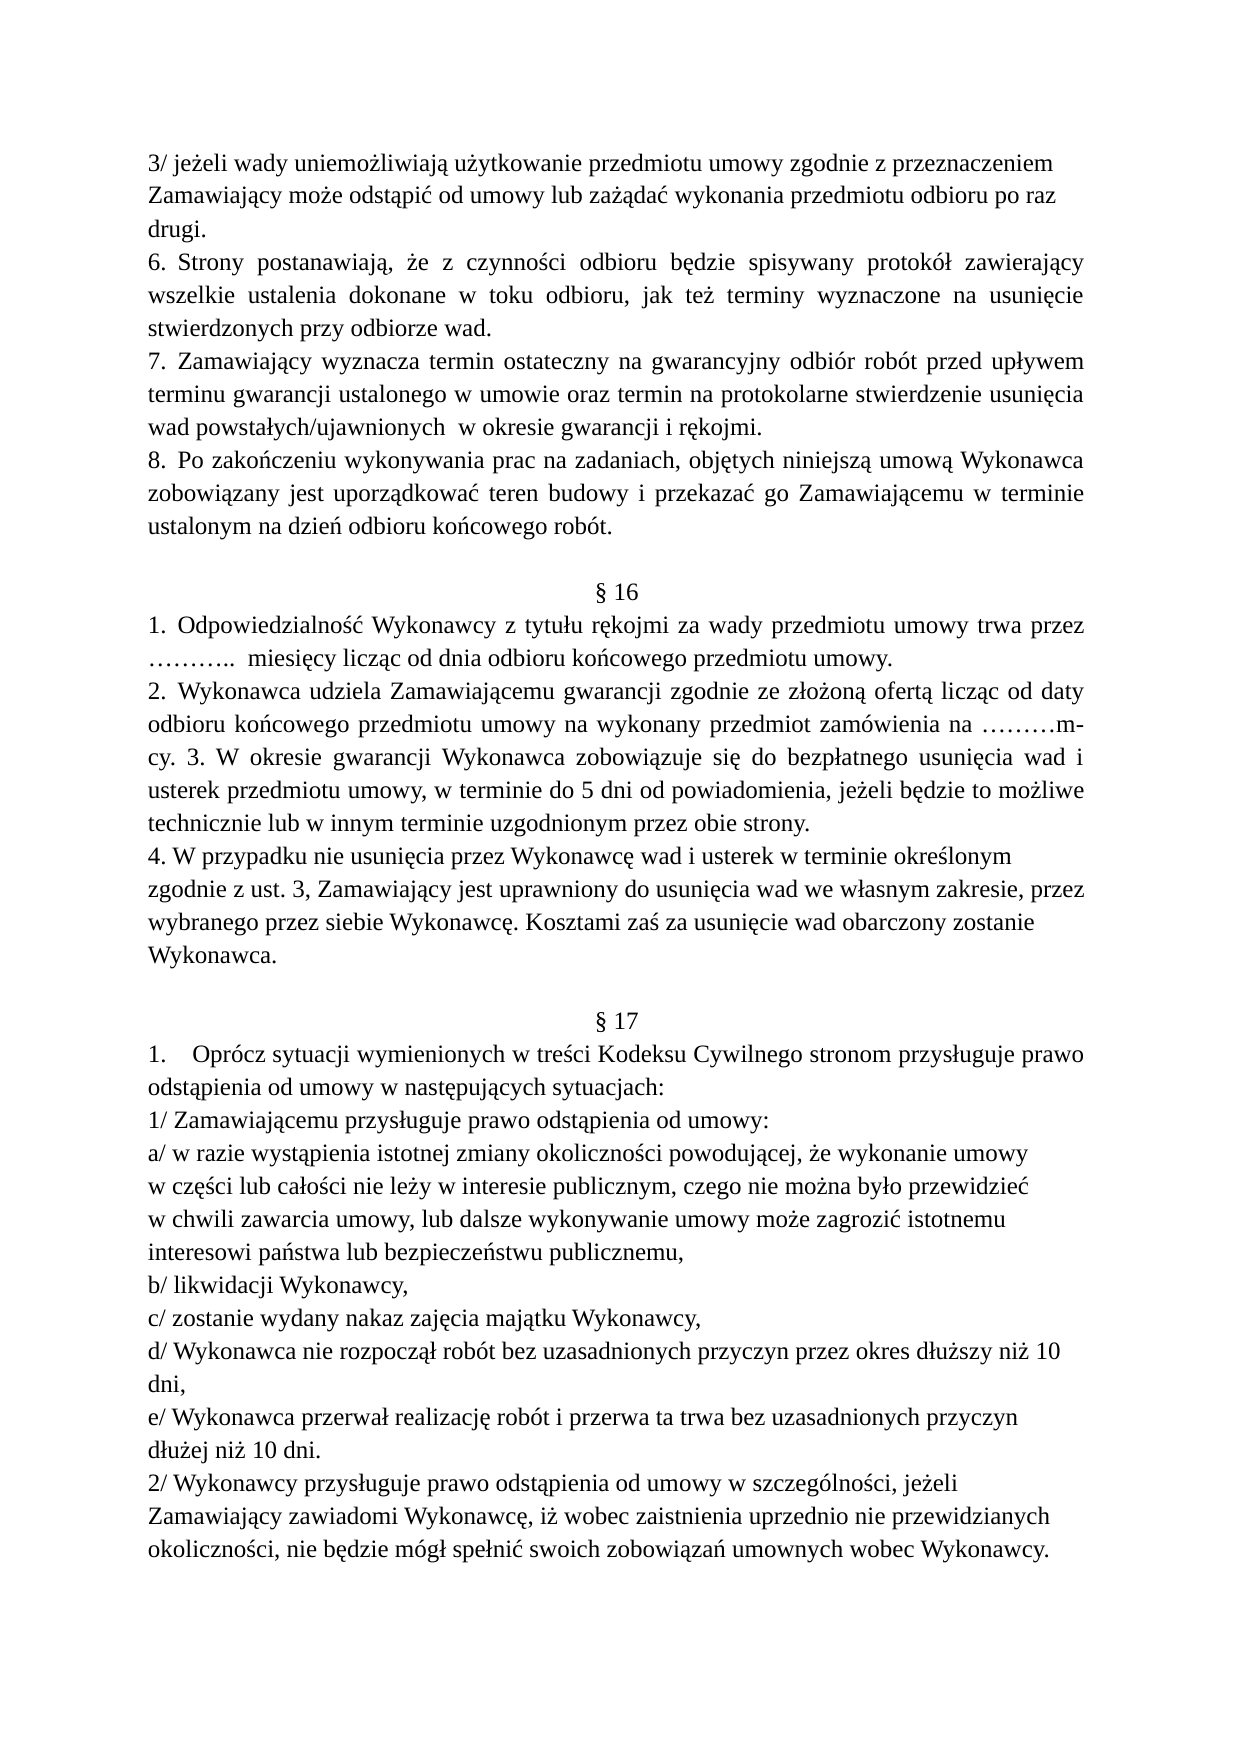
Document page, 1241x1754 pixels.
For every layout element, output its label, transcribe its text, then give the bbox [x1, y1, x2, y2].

text 4. W przypadku nie usunięcia przez Wykonawcę wad i usterek w terminie określonym zgodnie z ust. 3, Zamawiający jest uprawniony do usunięcia wad we własnym zakresie, przez wybranego przez siebie Wykonawcę. Kosztami zaś za usunięcie wad obarczony zostanie Wykonawca. [148, 841, 1085, 969]
text 3/ jeżeli wady uniemożliwiają użytkowanie przedmiotu umowy zgodnie z przeznaczeniem Zamawiający może odstąpić od umowy lub zażądać wykonania przedmiotu odbioru po raz drugi. [148, 148, 1085, 242]
list Oprócz sytuacji wymienionych w treści Kodeksu Cywilnego stronom przysługuje prawo odstąpienia od umowy w następujących sytuacjach: [148, 1039, 1085, 1101]
subtitle § 17 [148, 1006, 1085, 1035]
text d/ Wykonawca nie rozpoczął robót bez uzasadnionych przyczyn przez okres dłuższy niż 10 dni, [148, 1336, 1085, 1398]
list Strony postanawiają, że z czynności odbioru będzie spisywany protokół zawierający wszelkie ustalenia dokonane w toku odbioru, jak też terminy wyznaczone na usunięcie stwierdzonych przy odbiorze wad. [148, 247, 1085, 341]
text c/ zostanie wydany nakaz zajęcia majątku Wykonawcy, [148, 1303, 1085, 1332]
text b/ likwidacji Wykonawcy, [148, 1270, 1085, 1299]
text 2/ Wykonawcy przysługuje prawo odstąpienia od umowy w szczególności, jeżeli Zamawiający zawiadomi Wykonawcę, iż wobec zaistnienia uprzednio nie przewidzianych okoliczności, nie będzie mógł spełnić swoich zobowiązań umownych wobec Wykonawcy. [148, 1468, 1085, 1563]
subtitle § 16 [148, 577, 1085, 606]
text a/ w razie wystąpienia istotnej zmiany okoliczności powodującej, że wykonanie umowy w części lub całości nie leży w interesie publicznym, czego nie można było przewidzieć w chwili zawarcia umowy, lub dalsze wykonywanie umowy może zagrozić istotnemu interesowi państwa lub bezpieczeństwu publicznemu, [148, 1138, 1085, 1266]
list Zamawiający wyznacza termin ostateczny na gwarancyjny odbiór robót przed upływem terminu gwarancji ustalonego w umowie oraz termin na protokolarne stwierdzenie usunięcia wad powstałych/ujawnionych w okresie gwarancji i rękojmi. [148, 346, 1085, 441]
text 1/ Zamawiającemu przysługuje prawo odstąpienia od umowy: [148, 1105, 1085, 1134]
list Po zakończeniu wykonywania prac na zadaniach, objętych niniejszą umową Wykonawca zobowiązany jest uporządkować teren budowy i przekazać go Zamawiającemu w terminie ustalonym na dzień odbioru końcowego robót. [148, 445, 1085, 539]
list Wykonawca udziela Zamawiającemu gwarancji zgodnie ze złożoną ofertą licząc od daty odbioru końcowego przedmiotu umowy na wykonany przedmiot zamówienia na ………m-cy. 3. W okresie gwarancji Wykonawca zobowiązuje się do bezpłatnego usunięcia wad i usterek przedmiotu umowy, w terminie do 5 dni od powiadomienia, jeżeli będzie to możliwe technicznie lub w innym terminie uzgodnionym przez obie strony. [148, 676, 1085, 837]
list Odpowiedzialność Wykonawcy z tytułu rękojmi za wady przedmiotu umowy trwa przez ……….. miesięcy licząc od dnia odbioru końcowego przedmiotu umowy. [148, 610, 1085, 672]
text e/ Wykonawca przerwał realizację robót i przerwa ta trwa bez uzasadnionych przyczyn dłużej niż 10 dni. [148, 1402, 1085, 1464]
